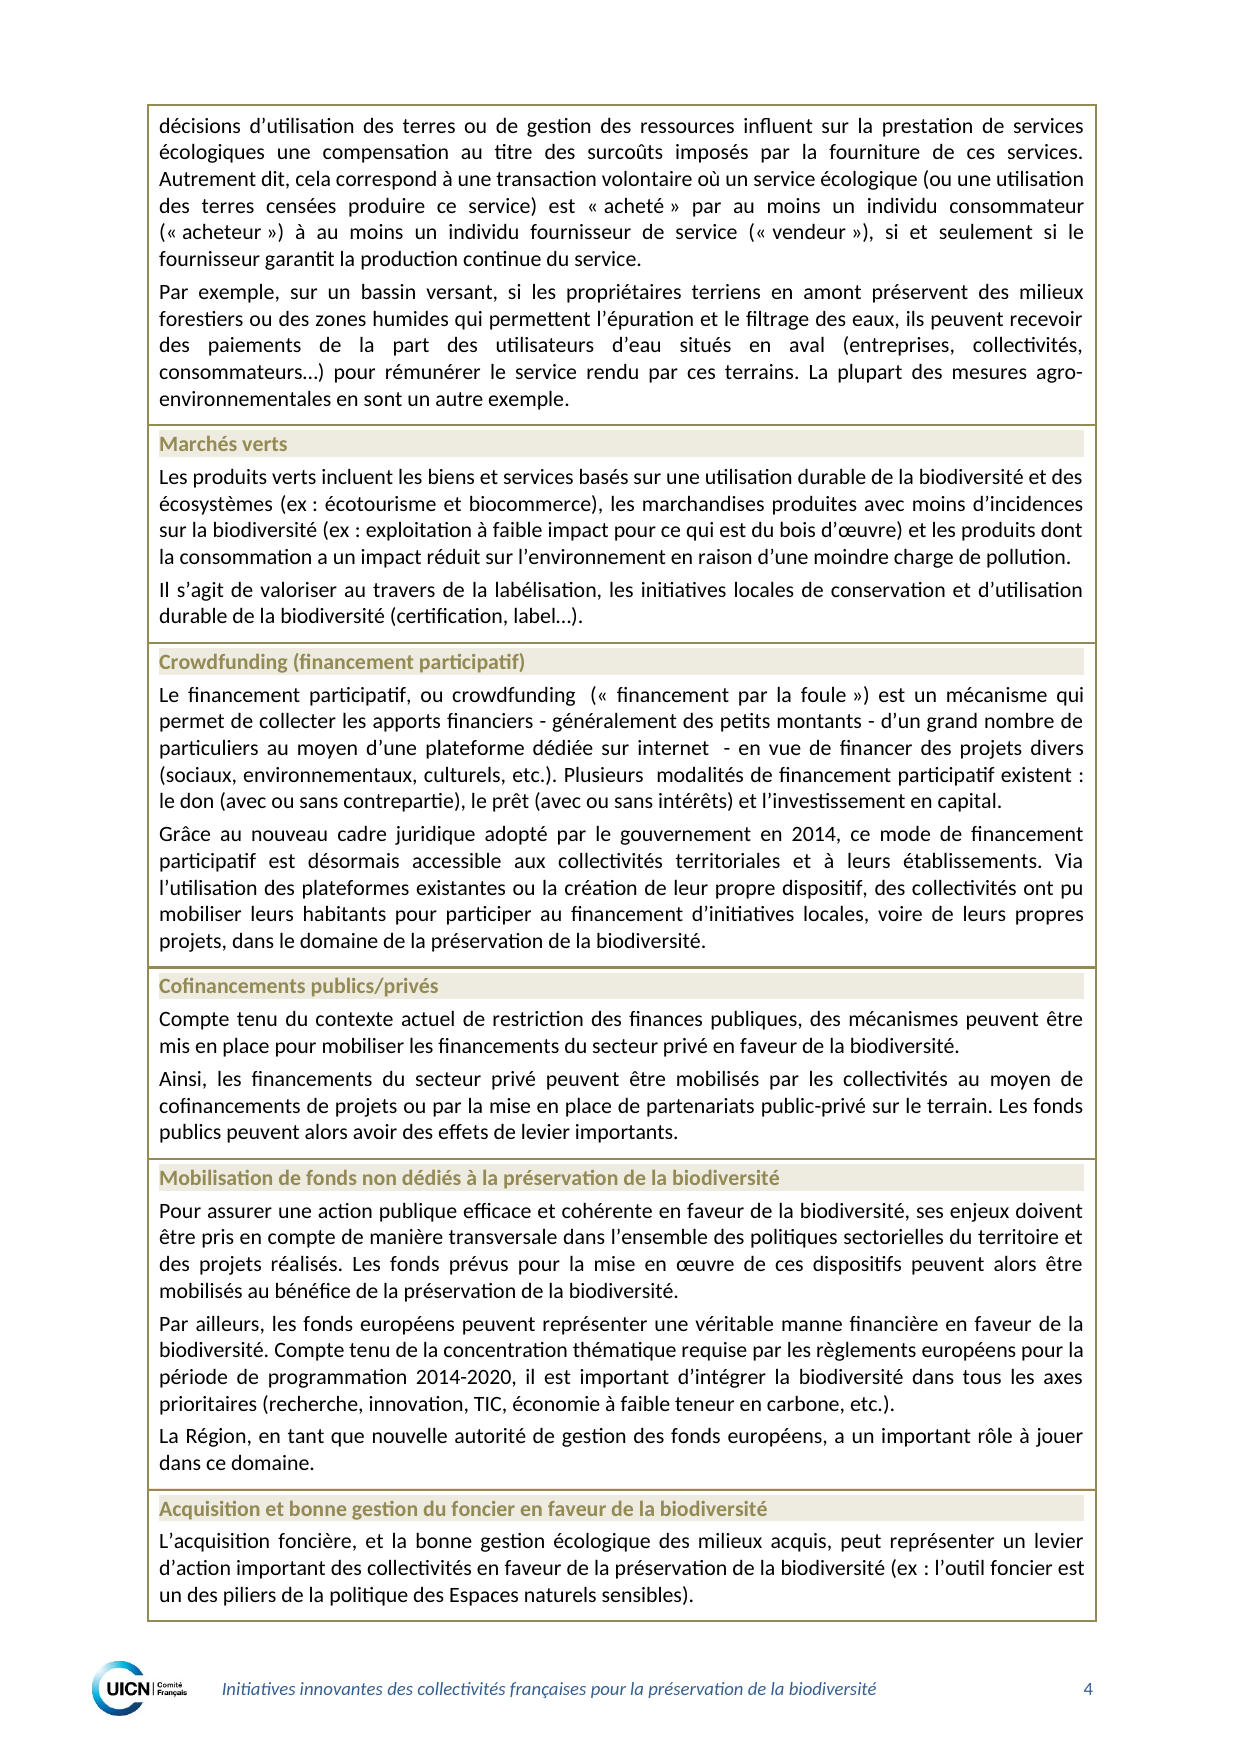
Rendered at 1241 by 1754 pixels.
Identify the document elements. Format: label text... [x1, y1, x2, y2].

table_cell Acquisition et bonne gestion du foncier en faveur de la biodiversité L’acquisition foncière, et la bonne gestion écologique des milieux acquis, peut représenter un levier d’action important des collectivités en faveur de la préservation de la biodiversité (ex : l’outil foncier est un des piliers de la politique des Espaces naturels sensibles). [149, 1491, 1095, 1620]
table_cell Marchés verts Les produits verts incluent les biens et services basés sur une utilisation durable de la biodiversité et des écosystèmes (ex : écotourisme et biocommerce), les marchandises produites avec moins d’incidences sur la biodiversité (ex : exploitation à faible impact pour ce qui est du bois d’œuvre) et les produits dont la consommation a un impact réduit sur l’environnement en raison d’une moindre charge de pollution. Il s’agit de valoriser au travers de la labélisation, les initiatives locales de conservation et d’utilisation durable de la biodiversité (certification, label…). [149, 426, 1095, 642]
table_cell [149, 106, 1095, 424]
table_cell Crowdfunding (financement participatif) Le financement participatif, ou crowdfunding (« financement par la foule ») est un mécanisme qui permet de collecter les apports financiers - généralement des petits montants - d’un grand nombre de particuliers au moyen d’une plateforme dédiée sur internet - en vue de financer des projets divers (sociaux, environnementaux, culturels, etc.). Plusieurs modalités de financement participatif existent : le don (avec ou sans contrepartie), le prêt (avec ou sans intérêts) et l’investissement en capital. Grâce au nouveau cadre juridique adopté par le gouvernement en 2014, ce mode de financement participatif est désormais accessible aux collectivités territoriales et à leurs établissements. Via l’utilisation des plateformes existantes ou la création de leur propre dispositif, des collectivités ont pu mobiliser leurs habitants pour participer au financement d’initiatives locales, voire de leurs propres projets, dans le domaine de la préservation de la biodiversité. [149, 644, 1095, 966]
table_cell Cofinancements publics/privés Compte tenu du contexte actuel de restriction des finances publiques, des mécanismes peuvent être mis en place pour mobiliser les financements du secteur privé en faveur de la biodiversité. Ainsi, les financements du secteur privé peuvent être mobilisés par les collectivités au moyen de cofinancements de projets ou par la mise en place de partenariats public-privé sur le terrain. Les fonds publics peuvent alors avoir des effets de levier importants. [149, 969, 1095, 1158]
picture [92, 1661, 188, 1716]
table_cell Mobilisation de fonds non dédiés à la préservation de la biodiversité Pour assurer une action publique efficace et cohérente en faveur de la biodiversité, ses enjeux doivent être pris en compte de manière transversale dans l’ensemble des politiques sectorielles du territoire et des projets réalisés. Les fonds prévus pour la mise en œuvre de ces dispositifs peuvent alors être mobilisés au bénéfice de la préservation de la biodiversité. Par ailleurs, les fonds européens peuvent représenter une véritable manne financière en faveur de la biodiversité. Compte tenu de la concentration thématique requise par les règlements européens pour la période de programmation 2014-2020, il est important d’intégrer la biodiversité dans tous les axes prioritaires (recherche, innovation, TIC, économie à faible teneur en carbone, etc.). La Région, en tant que nouvelle autorité de gestion des fonds européens, a un important rôle à jouer dans ce domaine. [149, 1160, 1095, 1488]
